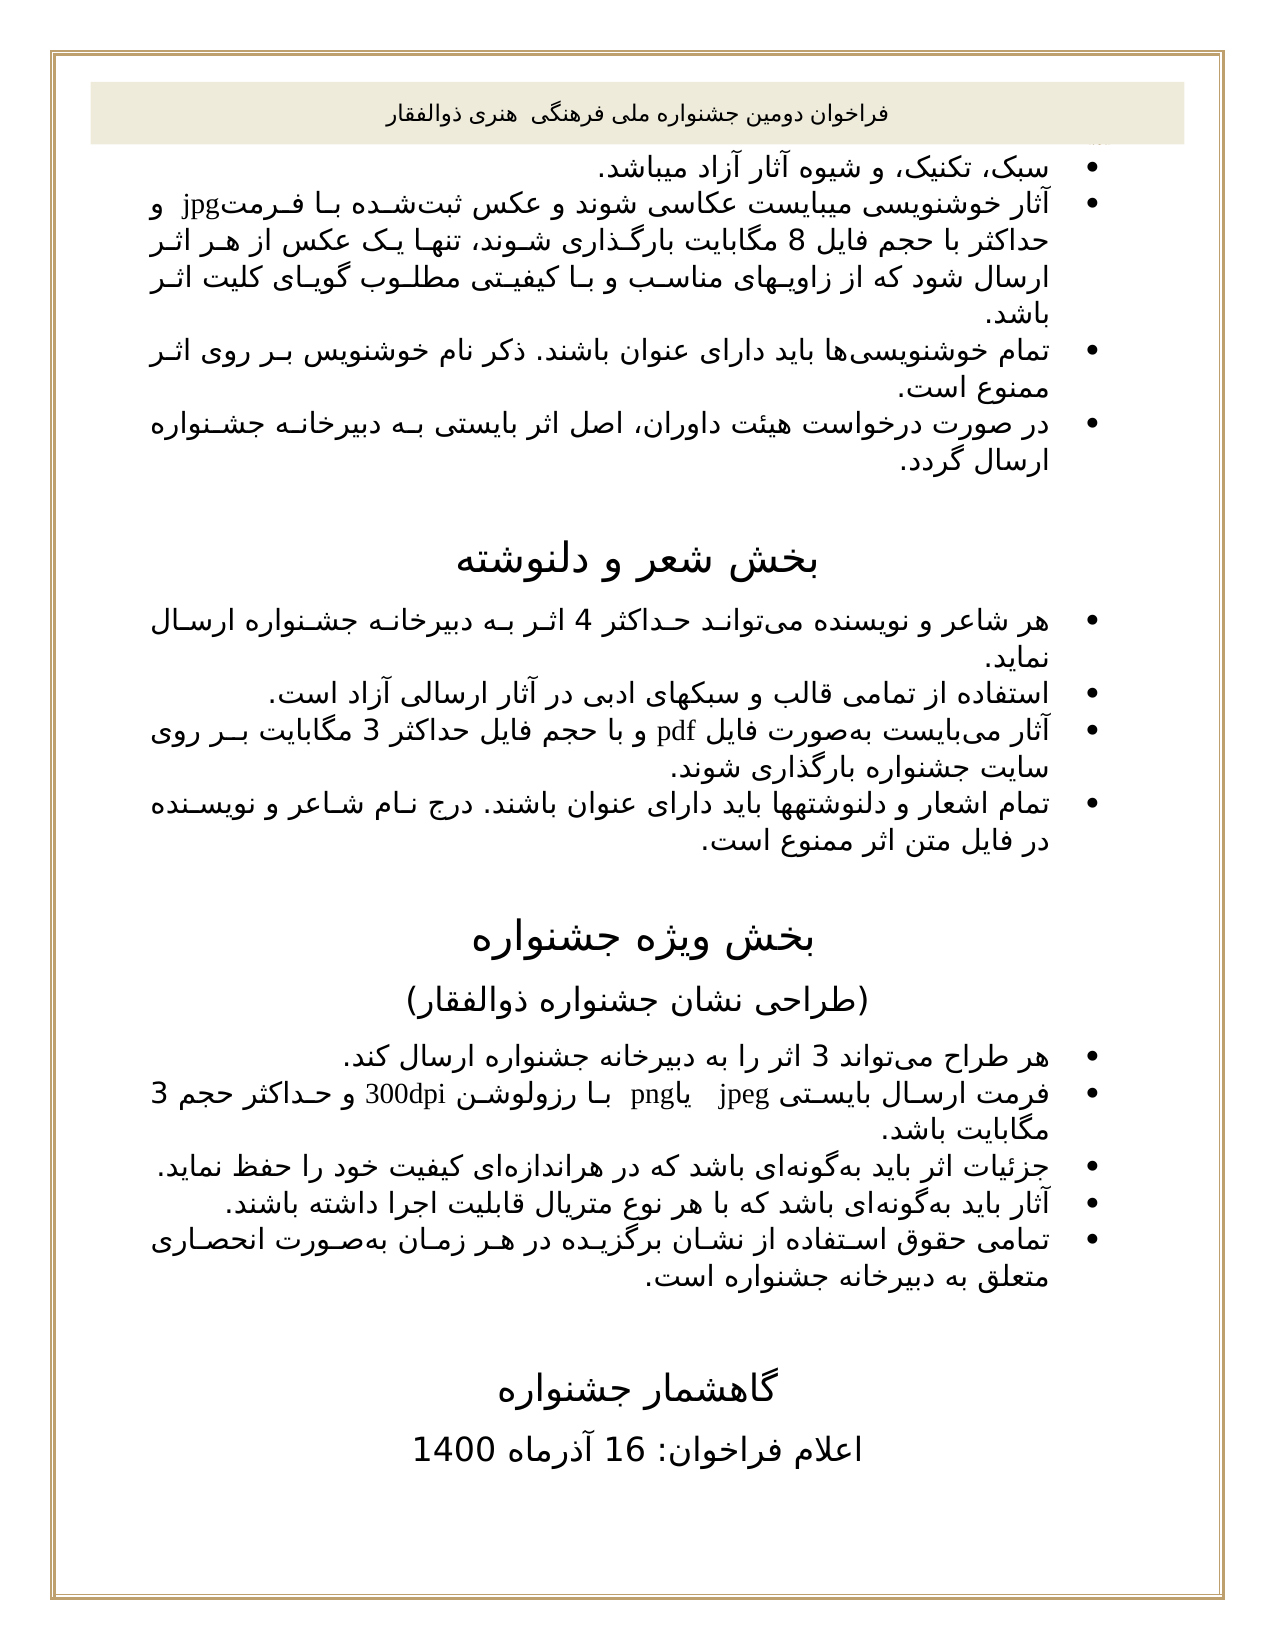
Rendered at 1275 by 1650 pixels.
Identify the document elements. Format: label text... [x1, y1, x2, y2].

list جزئیات اثر باید به‌گونه‌ای باشد که در هراندازه‌ای کیفیت خود را حفظ نماید. [150, 1149, 1087, 1183]
list آثار می‌بایست به‌صورت فایل pdf و با حجم فایل حداکثر 3 مگابایت بر روی سایت جشنواره بارگذاری شوند. [150, 713, 1087, 784]
list تمامی حقوق استفاده از نشان برگزیده در هر زمان به‌صورت انحصاری متعلق به دبیرخانه جشنواره است. [150, 1223, 1087, 1293]
list استفاده از تمامی قالب و سبکهای ادبی در آثار ارسالی آزاد است. [150, 677, 1087, 711]
text بخش شعر و دلنوشته [150, 534, 1125, 583]
text گاهشمار جشنواره [150, 1367, 1125, 1410]
list هر طراح می‌تواند 3 اثر را به دبیرخانه جشنواره ارسال کند. [150, 1039, 1087, 1073]
list آثار باید به‌گونه‌ای باشد که با هر نوع متریال قابلیت اجرا داشته باشند. [150, 1186, 1087, 1220]
text بخش ویژه جشنواره [150, 911, 1125, 960]
list سبک، تکنیک، و شیوه آثار آزاد میباشد. [150, 150, 1087, 184]
list فرمت ارسال بایستی jpeg یاpng با رزولوشن 300dpi و حداکثر حجم 3 مگابایت باشد. [150, 1076, 1087, 1147]
list هر شاعر و نویسنده می‌تواند حداکثر 4 اثر به دبیرخانه جشنواره ارسال نماید. [150, 603, 1087, 674]
list تمام خوشنویسی‌ها باید دارای عنوان باشند. ذکر نام خوشنویس بر روی اثر ممنوع است. [150, 333, 1087, 404]
list در صورت درخواست هیئت داوران، اصل اثر بایستی به دبیرخانه جشنواره ارسال گردد. [150, 407, 1087, 477]
list تمام اشعار و دلنوشتهها باید دارای عنوان باشند. درج نام شاعر و نویسنده در فایل متن اثر ممنوع است. [150, 787, 1087, 857]
text اعلام فراخوان: 16 آذرماه 1400 [150, 1430, 1125, 1469]
list آثار خوشنویسی میبایست عکاسی شوند و عکس ثبت‌شده با فرمتjpg و حداکثر با حجم فایل 8 مگابایت بارگذاری شوند، تنها یک عکس از هر اثر ارسال شود که از زاویهای مناسب و با کیفیتی مطلوب گویای کلیت اثر باشد. [150, 187, 1087, 331]
text (طراحی نشان جشنواره ذوالفقار) [150, 981, 1125, 1019]
